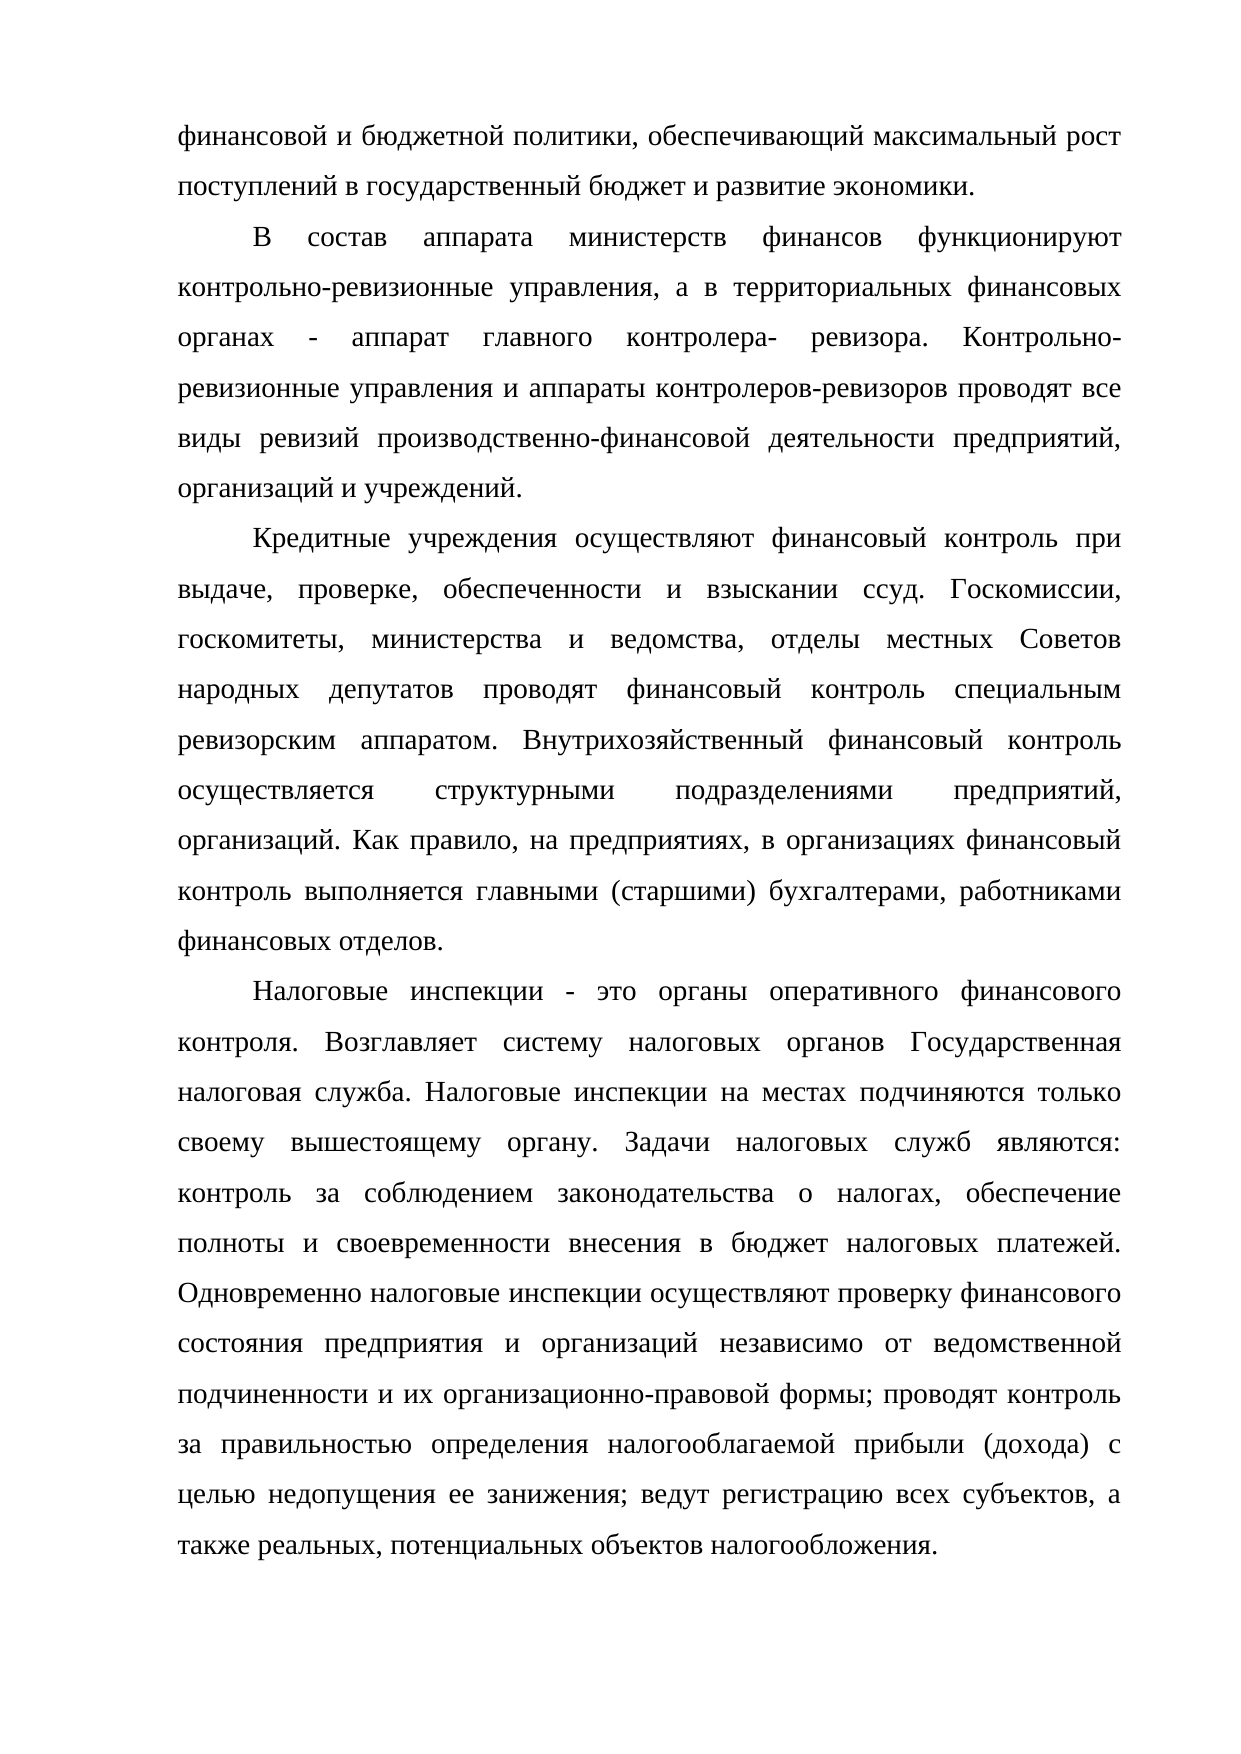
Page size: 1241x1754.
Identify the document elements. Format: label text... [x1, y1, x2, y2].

text Кредитные учреждения осуществляют финансовый контроль при выдаче, проверке, обеспеченности и взыскании ссуд. Госкомиссии, госкомитеты, министерства и ведомства, отделы местных Советов народных депутатов проводят финансовый контроль специальным ревизорским аппаратом. Внутрихозяйственный финансовый контроль осуществляется структурными подразделениями предприятий, организаций. Как правило, на предприятиях, в организациях финансовый контроль выполняется главными (старшими) бухгалтерами, работниками финансовых отделов. [177, 521, 1122, 957]
text В состав аппарата министерств финансов функционируют контрольно-ревизионные управления, а в территориальных финансовых органах - аппарат главного контролера- ревизора. Контрольно-ревизионные управления и аппараты контролеров-ревизоров проводят все виды ревизий производственно-финансовой деятельности предприятий, организаций и учреждений. [177, 219, 1122, 504]
text Налоговые инспекции - это органы оперативного финансового контроля. Возглавляет систему налоговых органов Государственная налоговая служба. Налоговые инспекции на местах подчиняются только своему вышестоящему органу. Задачи налоговых служб являются: контроль за соблюдением законодательства о налогах, обеспечение полноты и своевременности внесения в бюджет налоговых платежей. Одновременно налоговые инспекции осуществляют проверку финансового состояния предприятия и организаций независимо от ведомственной подчиненности и их организационно-правовой формы; проводят контроль за правильностью определения налогооблагаемой прибыли (дохода) с целью недопущения ее занижения; ведут регистрацию всех субъектов, а также реальных, потенциальных объектов налогообложения. [177, 973, 1122, 1560]
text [177, 118, 1122, 202]
